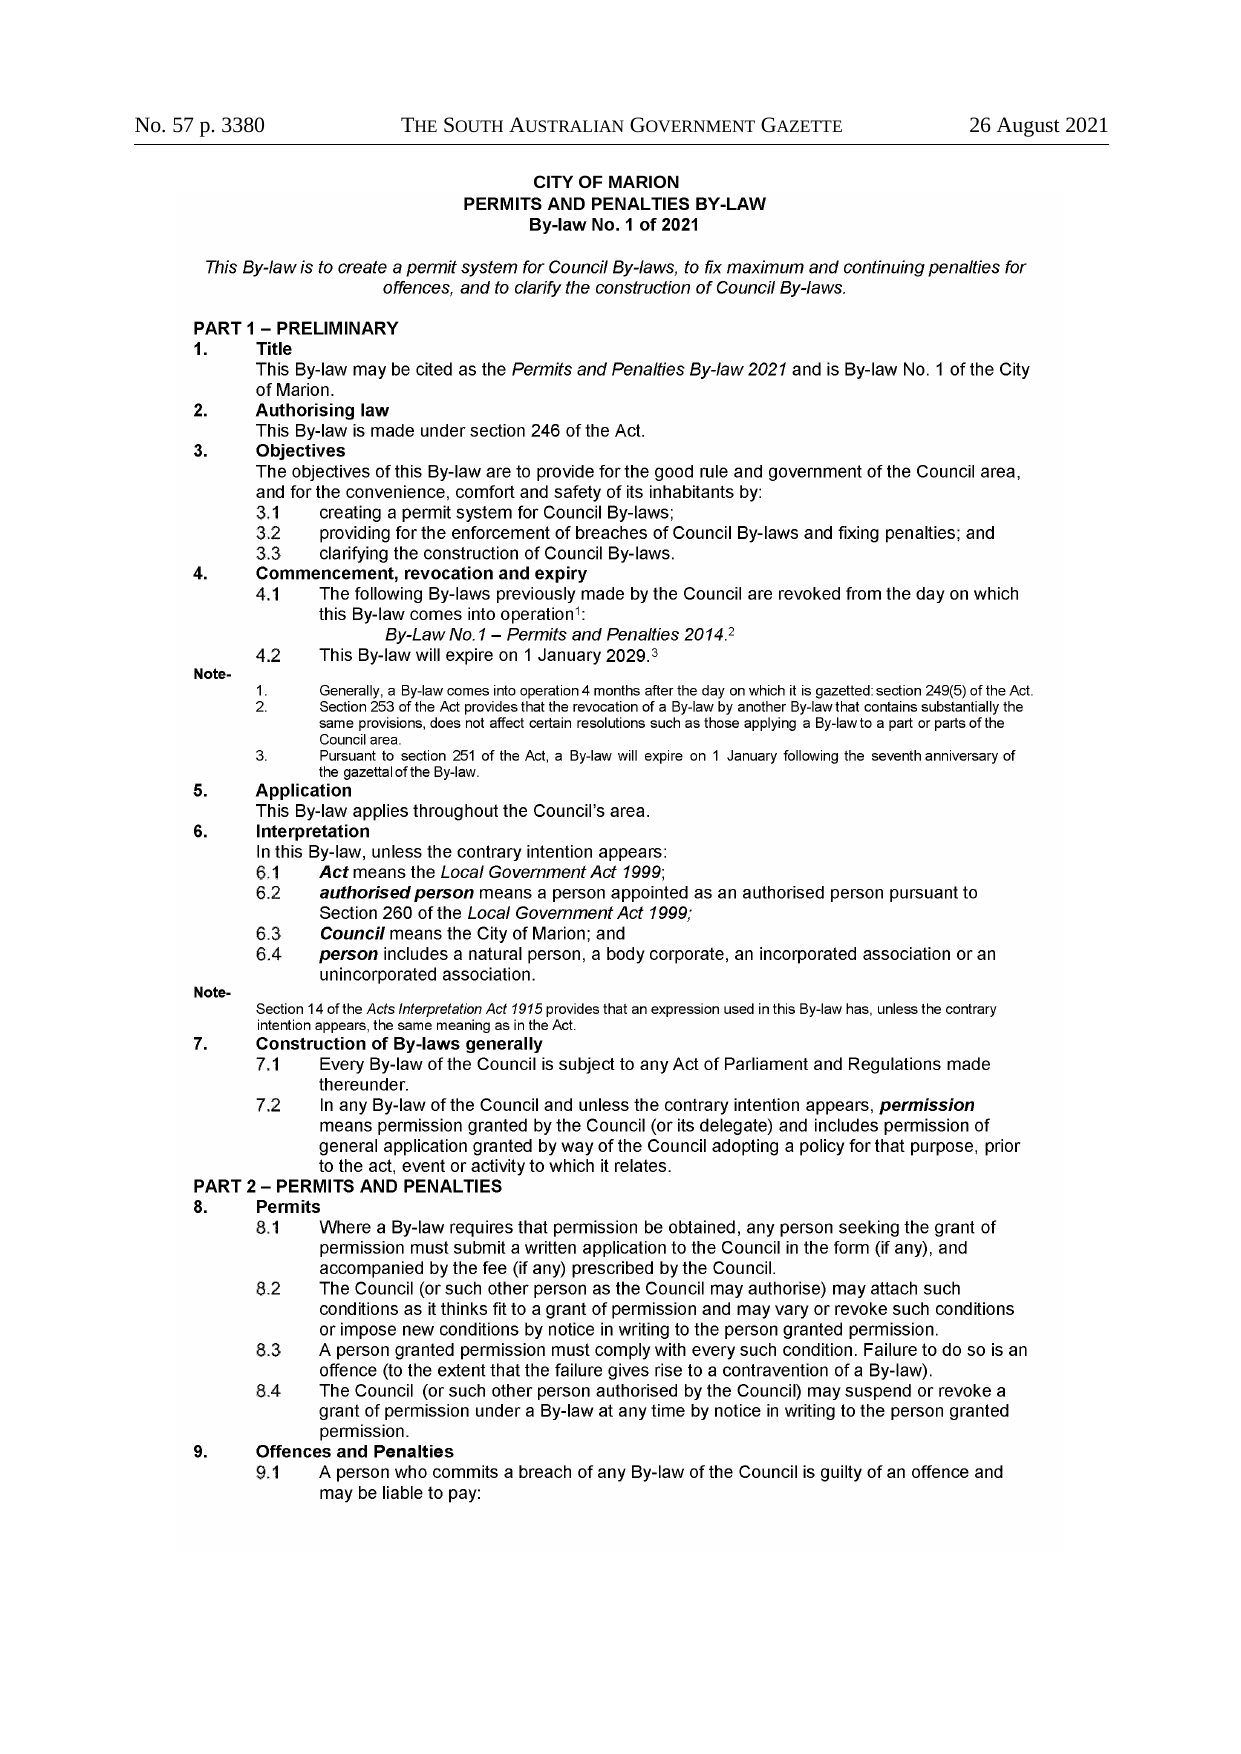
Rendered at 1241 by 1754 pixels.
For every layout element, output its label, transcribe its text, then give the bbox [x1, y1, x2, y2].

picture [172, 817, 1070, 1555]
text City of Marion [533, 174, 1109, 192]
